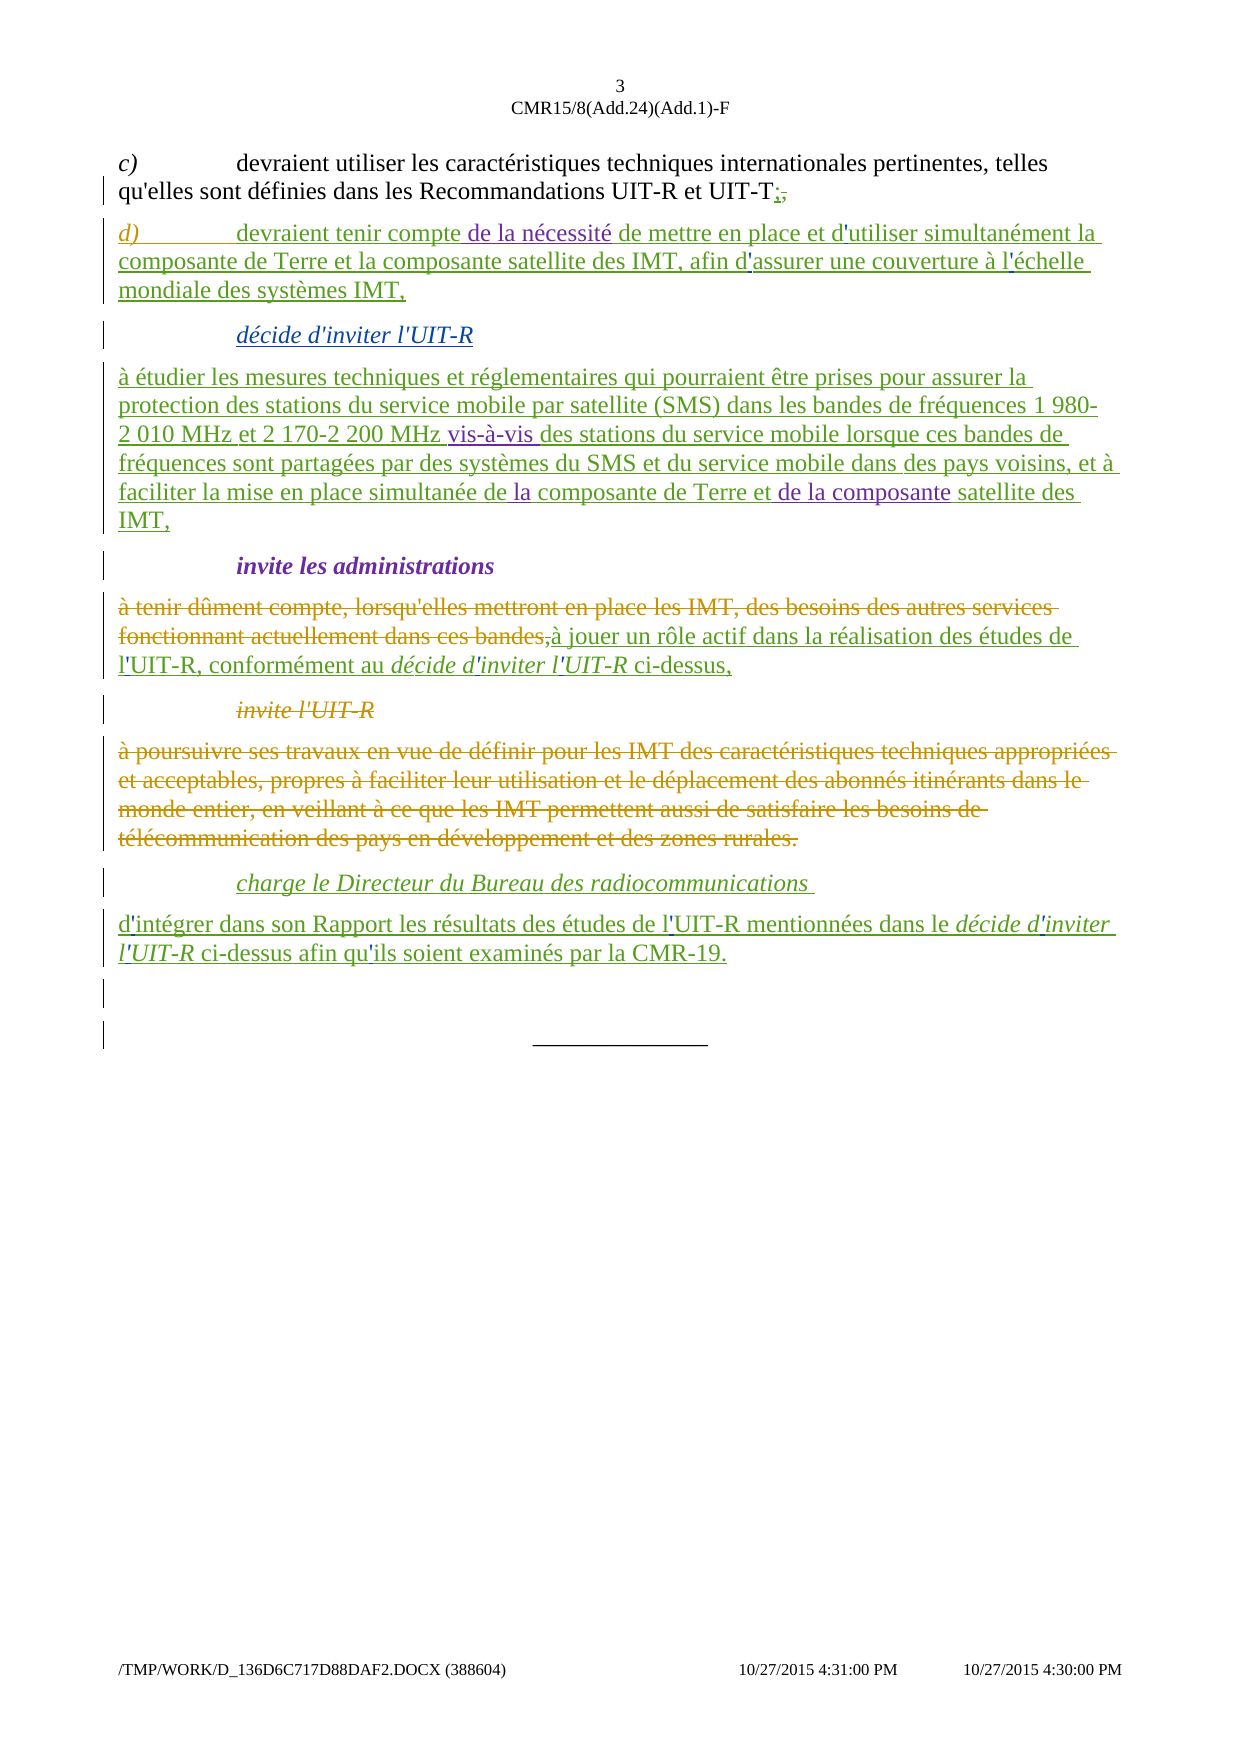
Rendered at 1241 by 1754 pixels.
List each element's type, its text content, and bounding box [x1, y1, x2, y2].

text c) devraient utiliser les caractéristiques techniques internationales pertinentes, telles qu'elles sont définies dans les Recommandations UIT-R et UIT-T [118, 148, 1122, 205]
text invite les administrations [236, 551, 1122, 580]
text ______________ [118, 1021, 1122, 1049]
